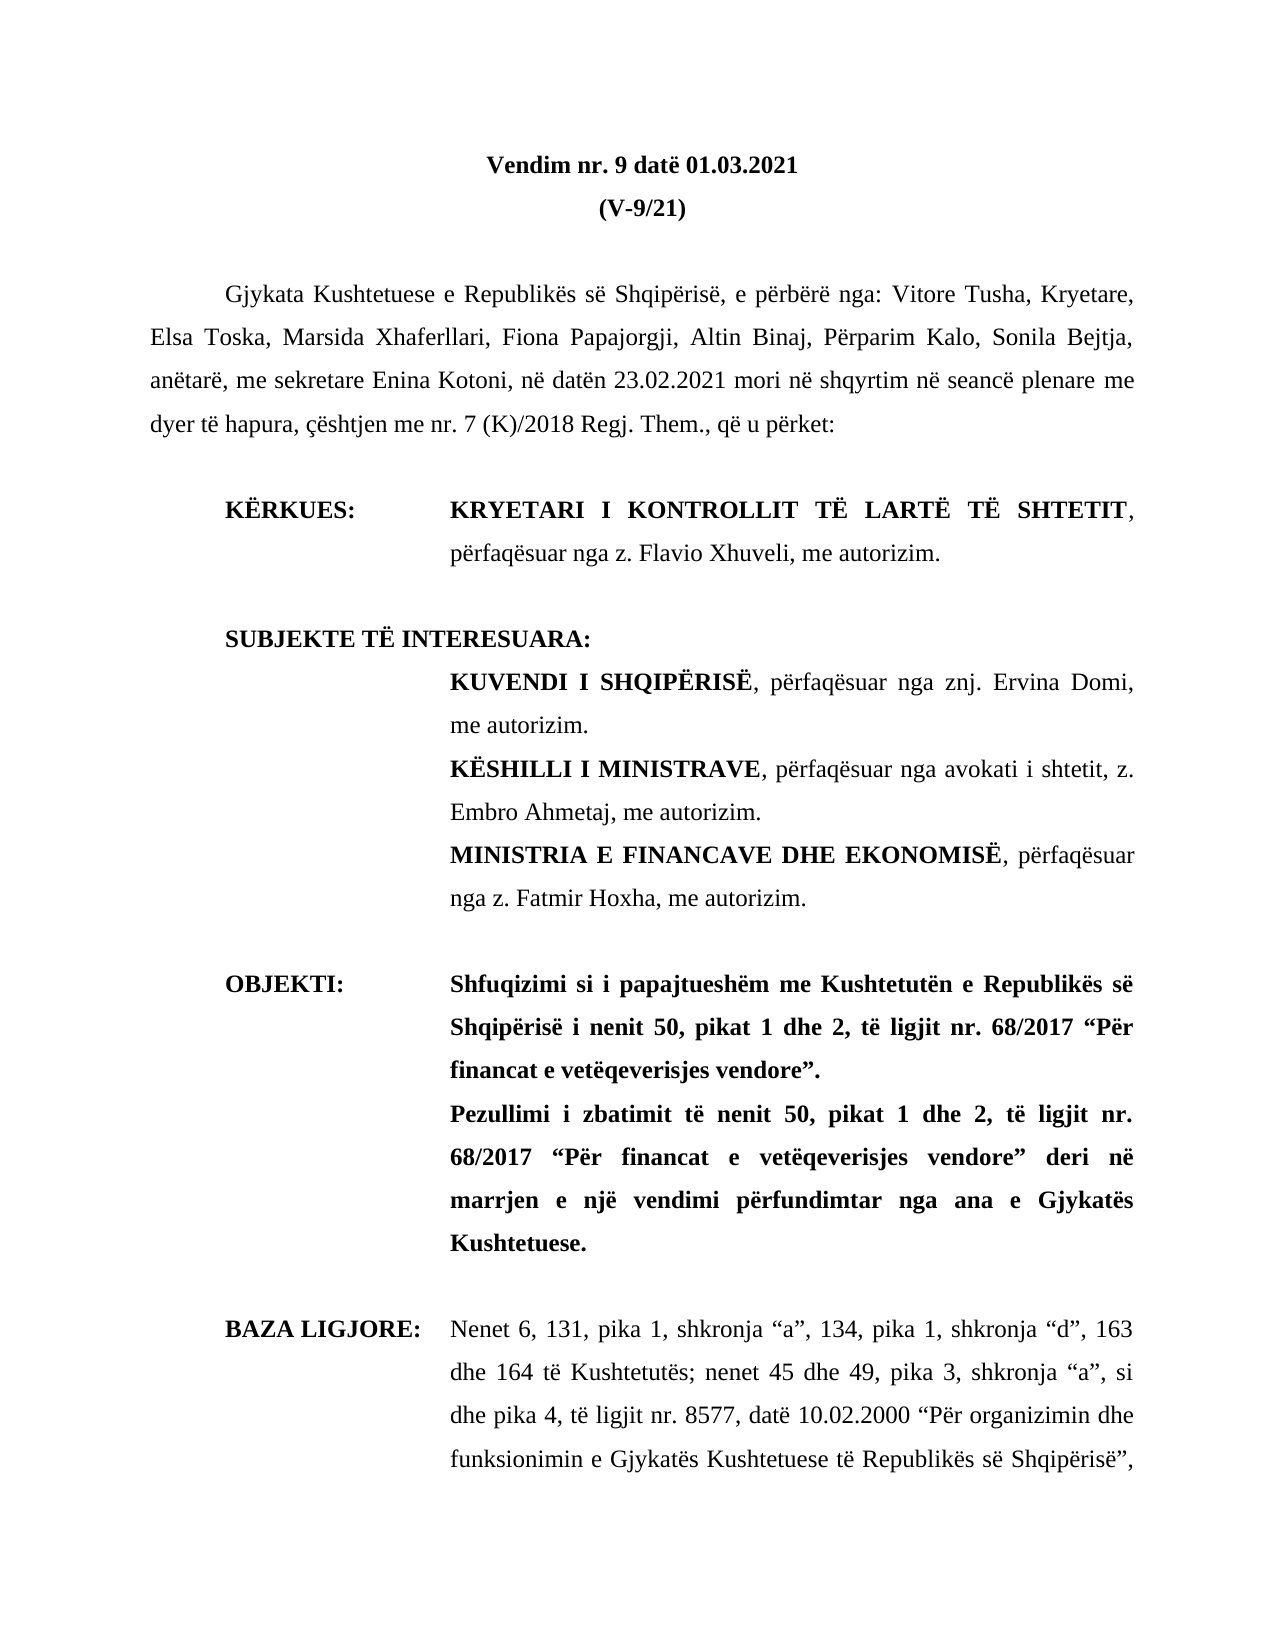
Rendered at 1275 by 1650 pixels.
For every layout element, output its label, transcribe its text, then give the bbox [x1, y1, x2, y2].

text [225, 1314, 1134, 1472]
text KUVENDI I SHQIPËRISË, përfaqësuar nga znj. Ervina Domi, me autorizim. [450, 667, 1134, 739]
text (V-9/21) [150, 193, 1134, 222]
text Vendim nr. 9 datë 01.03.2021 [150, 150, 1134, 179]
text OBJEKTI: Shfuqizimi si i papajtueshëm me Kushtetutën e Republikës së Shqipërisë i nenit 50, pikat 1 dhe 2, të ligjit nr. 68/2017 “Për financat e vetëqeverisjes vendore”. [225, 969, 1134, 1084]
text KËSHILLI I MINISTRAVE, përfaqësuar nga avokati i shtetit, z. Embro Ahmetaj, me autorizim. [450, 754, 1134, 826]
text KËRKUES: KRYETARI I KONTROLLIT TË LARTË TË SHTETIT, përfaqësuar nga z. Flavio Xhuveli, me autorizim. [225, 495, 1134, 567]
text MINISTRIA E FINANCAVE DHE EKONOMISË, përfaqësuar nga z. Fatmir Hoxha, me autorizim. [225, 840, 1134, 912]
text SUBJEKTE TË INTERESUARA: [225, 624, 1134, 653]
text Pezullimi i zbatimit të nenit 50, pikat 1 dhe 2, të ligjit nr. 68/2017 “Për financat e vetëqeverisjes vendore” deri në marrjen e një vendimi përfundimtar nga ana e Gjykatës Kushtetuese. [450, 1099, 1134, 1257]
text Gjykata Kushtetuese e Republikës së Shqipërisë, e përbërë nga: Vitore Tusha, Kryetare, Elsa Toska, Marsida Xhaferllari, Fiona Papajorgji, Altin Binaj, Përparim Kalo, Sonila Bejtja, anëtarë, me sekretare Enina Kotoni, në datën 23.02.2021 mori në shqyrtim në seancë plenare me dyer të hapura, çështjen me nr. 7 (K)/2018 Regj. Them., që u përket: [150, 279, 1134, 437]
